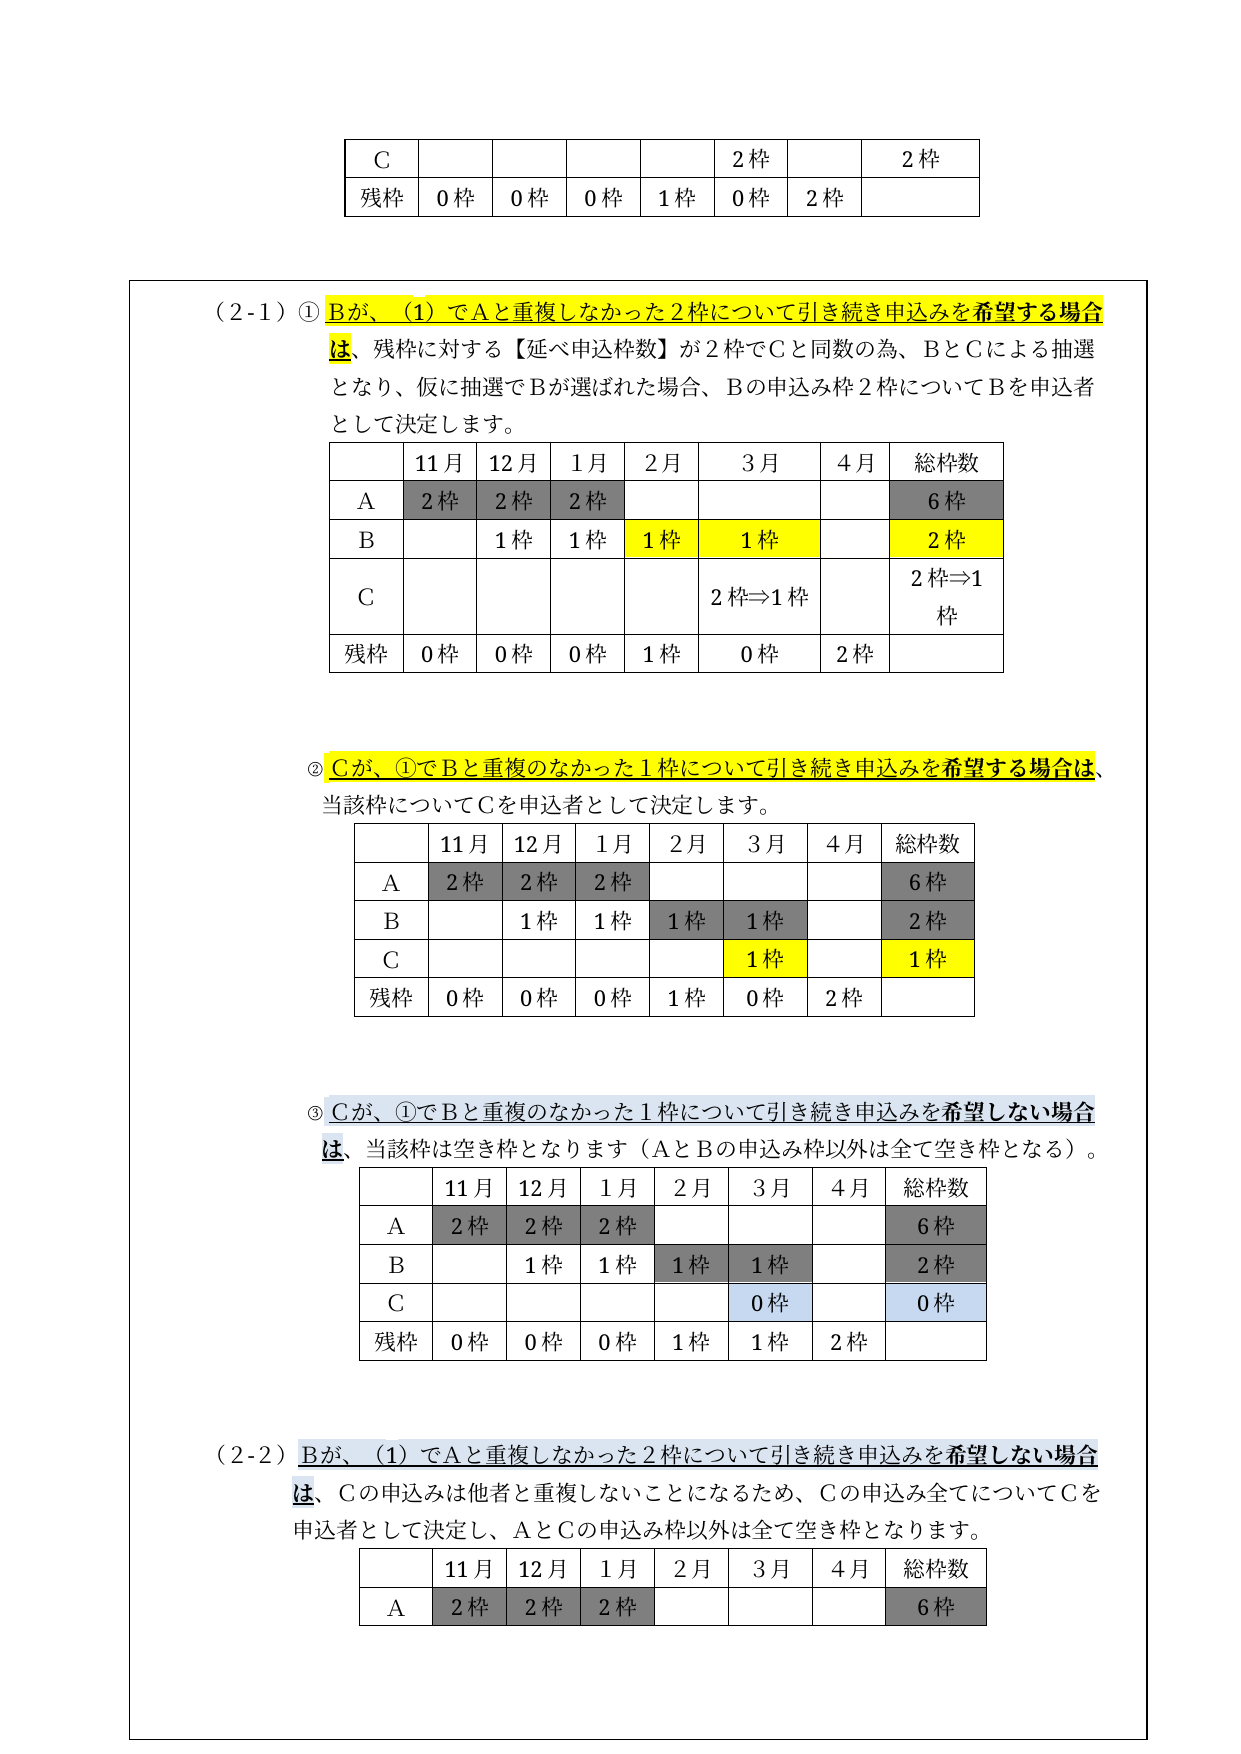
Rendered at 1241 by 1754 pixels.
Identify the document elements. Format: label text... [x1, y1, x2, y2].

table_header １月 [581, 1549, 654, 1587]
table_cell 0枠 [581, 1322, 654, 1359]
table_header １月 [581, 1168, 654, 1205]
table_cell [503, 940, 575, 977]
table_cell [813, 1284, 885, 1321]
table_cell [625, 559, 698, 633]
table_cell [882, 978, 974, 1016]
table_cell [429, 901, 502, 939]
table_header ２月 [655, 1549, 728, 1587]
table_cell 2枠 [890, 520, 1003, 557]
table_cell 2枠 [581, 1588, 654, 1625]
table_header [330, 443, 403, 480]
table_cell Ａ [360, 1206, 432, 1244]
table_cell Ａ [360, 1588, 432, 1625]
table_cell 0枠 [429, 978, 502, 1016]
table_cell 0枠 [507, 1322, 580, 1359]
table_cell [429, 940, 502, 977]
table_cell [821, 481, 889, 519]
table_cell 0枠 [503, 978, 575, 1016]
table_header 12月 [503, 824, 575, 862]
table_cell 1枠 [729, 1245, 812, 1282]
table_cell 0枠 [729, 1284, 812, 1321]
table_cell [813, 1588, 885, 1625]
table_cell [433, 1245, 506, 1282]
table_header ２月 [655, 1168, 728, 1205]
table_cell 2枠 [576, 863, 649, 900]
table_cell [886, 1322, 986, 1359]
table_cell 2枠 [404, 481, 476, 519]
table_cell [862, 178, 979, 216]
table_cell 1枠 [882, 940, 974, 977]
table_cell 2枠 [433, 1588, 506, 1625]
table_cell 1枠 [655, 1245, 728, 1282]
table_cell 1枠 [641, 178, 714, 216]
table_cell 1枠 [729, 1322, 812, 1359]
table_cell [813, 1245, 885, 1282]
table_cell 1枠 [507, 1245, 580, 1282]
table_cell [729, 1588, 812, 1625]
table_cell 2枠⇒1枠 [699, 559, 820, 633]
table_header １月 [576, 824, 649, 862]
table_cell [477, 559, 550, 633]
table_header ３月 [729, 1168, 812, 1205]
table_cell [551, 559, 624, 633]
table_cell 1枠 [650, 978, 723, 1016]
table_header １月 [551, 443, 624, 480]
table_cell Ｃ [355, 940, 428, 977]
table_header [360, 1168, 432, 1205]
table_cell [890, 635, 1003, 672]
table_header ２月 [625, 443, 698, 480]
text ③ Ｃが、①でＢと重複のなかった１枠について引き続き申込みを希望しない場合は、当該枠は空き枠となります（ＡとＢの申込み枠以外は全て空き枠となる）。 [307, 1092, 1110, 1167]
text ② Ｃが、①でＢと重複のなかった１枠について引き続き申込みを希望する場合は、当該枠についてＣを申込者として決定します。 [307, 748, 1110, 823]
table_cell 0枠 [433, 1322, 506, 1359]
table_cell [813, 1206, 885, 1244]
table_header 11月 [404, 443, 476, 480]
table_cell 0枠 [886, 1284, 986, 1321]
table_cell [808, 901, 881, 939]
table_cell 0枠 [477, 635, 550, 672]
table_cell [419, 140, 492, 177]
table_cell 2枠 [882, 901, 974, 939]
table_cell 2枠 [507, 1588, 580, 1625]
table_cell 1枠 [650, 901, 723, 939]
table_header 総枠数 [882, 824, 974, 862]
table_cell [567, 140, 640, 177]
table_cell [404, 520, 476, 557]
table_cell 6枠 [886, 1206, 986, 1244]
table_cell [821, 559, 889, 633]
table_cell 1枠 [625, 635, 698, 672]
table_header 11月 [433, 1549, 506, 1587]
text （２-２）Ｂが、（1）でＡと重複しなかった２枠について引き続き申込みを希望しない場合は、Ｃの申込みは他者と重複しないことになるため、Ｃの申込み全てについてＣを申込者として決定し、ＡとＣの申込み枠以外は全て空き枠となります。 [204, 1436, 1110, 1548]
table_cell [655, 1588, 728, 1625]
table_header 総枠数 [886, 1168, 986, 1205]
table_cell 2枠 [862, 140, 979, 177]
table_cell [788, 140, 861, 177]
table_cell Ｂ [330, 520, 403, 557]
table_header 総枠数 [886, 1549, 986, 1587]
table_cell 2枠 [821, 635, 889, 672]
table_cell Ｂ [355, 901, 428, 939]
table_cell 1枠 [699, 520, 820, 557]
table_cell [724, 863, 807, 900]
table_cell Ａ [330, 481, 403, 519]
table_cell [699, 481, 820, 519]
table_header 12月 [507, 1549, 580, 1587]
table_cell [808, 863, 881, 900]
table_cell 0枠 [724, 978, 807, 1016]
table_header 11月 [433, 1168, 506, 1205]
table_header ４月 [821, 443, 889, 480]
table_header ４月 [813, 1168, 885, 1205]
table_cell Ａ [355, 863, 428, 900]
table_header ４月 [808, 824, 881, 862]
table_header ３月 [729, 1549, 812, 1587]
table_cell 0枠 [404, 635, 476, 672]
table_header 12月 [507, 1168, 580, 1205]
table_header [360, 1549, 432, 1587]
table_cell 0枠 [576, 978, 649, 1016]
table_cell 1枠 [576, 901, 649, 939]
table_cell 0枠 [493, 178, 566, 216]
table_cell [493, 140, 566, 177]
table_cell 1枠 [503, 901, 575, 939]
table_cell [650, 863, 723, 900]
table_cell 2枠 [788, 178, 861, 216]
table_cell [808, 940, 881, 977]
table_cell 2枠⇒1枠 [890, 559, 1003, 633]
table_cell 0枠 [699, 635, 820, 672]
table_cell [655, 1206, 728, 1244]
table_cell [655, 1284, 728, 1321]
table_cell [576, 940, 649, 977]
table_cell [581, 1284, 654, 1321]
table_cell 6枠 [886, 1588, 986, 1625]
table_cell 1枠 [625, 520, 698, 557]
text （２-１）① Ｂが、（1）でＡと重複しなかった２枠について引き続き申込みを希望する場合は、残枠に対する【延べ申込枠数】が２枠でＣと同数の為、ＢとＣによる抽選となり、仮に抽選でＢが選ばれた場合、Ｂの申込み枠２枠についてＢを申込者として決定します。 [204, 292, 1110, 442]
table_cell 0枠 [567, 178, 640, 216]
table_cell Ｃ [330, 559, 403, 633]
table_cell 1枠 [477, 520, 550, 557]
table_header 総枠数 [890, 443, 1003, 480]
table_cell 2枠 [886, 1245, 986, 1282]
table_cell 残枠 [360, 1322, 432, 1359]
table_cell 残枠 [330, 635, 403, 672]
table_cell 1枠 [724, 940, 807, 977]
table_header 12月 [477, 443, 550, 480]
table_cell [821, 520, 889, 557]
table_cell [433, 1284, 506, 1321]
table_cell 2枠 [507, 1206, 580, 1244]
table_cell 0枠 [551, 635, 624, 672]
table_header ３月 [699, 443, 820, 480]
table_cell 1枠 [551, 520, 624, 557]
table_cell Ｃ [360, 1284, 432, 1321]
table_cell Ｂ [360, 1245, 432, 1282]
table_cell 2枠 [433, 1206, 506, 1244]
table_cell [650, 940, 723, 977]
table_cell 2枠 [429, 863, 502, 900]
table_cell [404, 559, 476, 633]
table_header [355, 824, 428, 862]
table_cell [729, 1206, 812, 1244]
table_cell 2枠 [551, 481, 624, 519]
table_cell 2枠 [503, 863, 575, 900]
table_cell [625, 481, 698, 519]
table_cell 2枠 [813, 1322, 885, 1359]
table_cell 6枠 [882, 863, 974, 900]
table_cell 1枠 [581, 1245, 654, 1282]
table_cell Ｃ [346, 140, 418, 177]
table_header ４月 [813, 1549, 885, 1587]
table_cell 0枠 [419, 178, 492, 216]
table_cell 2枠 [581, 1206, 654, 1244]
table_cell [641, 140, 714, 177]
table_cell 2枠 [477, 481, 550, 519]
table_header ２月 [650, 824, 723, 862]
table_cell 2枠 [808, 978, 881, 1016]
table_cell 残枠 [346, 178, 418, 216]
table_cell 1枠 [655, 1322, 728, 1359]
table_cell 1枠 [724, 901, 807, 939]
table_cell 0枠 [715, 178, 787, 216]
table_header ３月 [724, 824, 807, 862]
table_header 11月 [429, 824, 502, 862]
table_cell [507, 1284, 580, 1321]
table_cell 2枠 [715, 140, 787, 177]
table_cell 6枠 [890, 481, 1003, 519]
table_cell 残枠 [355, 978, 428, 1016]
